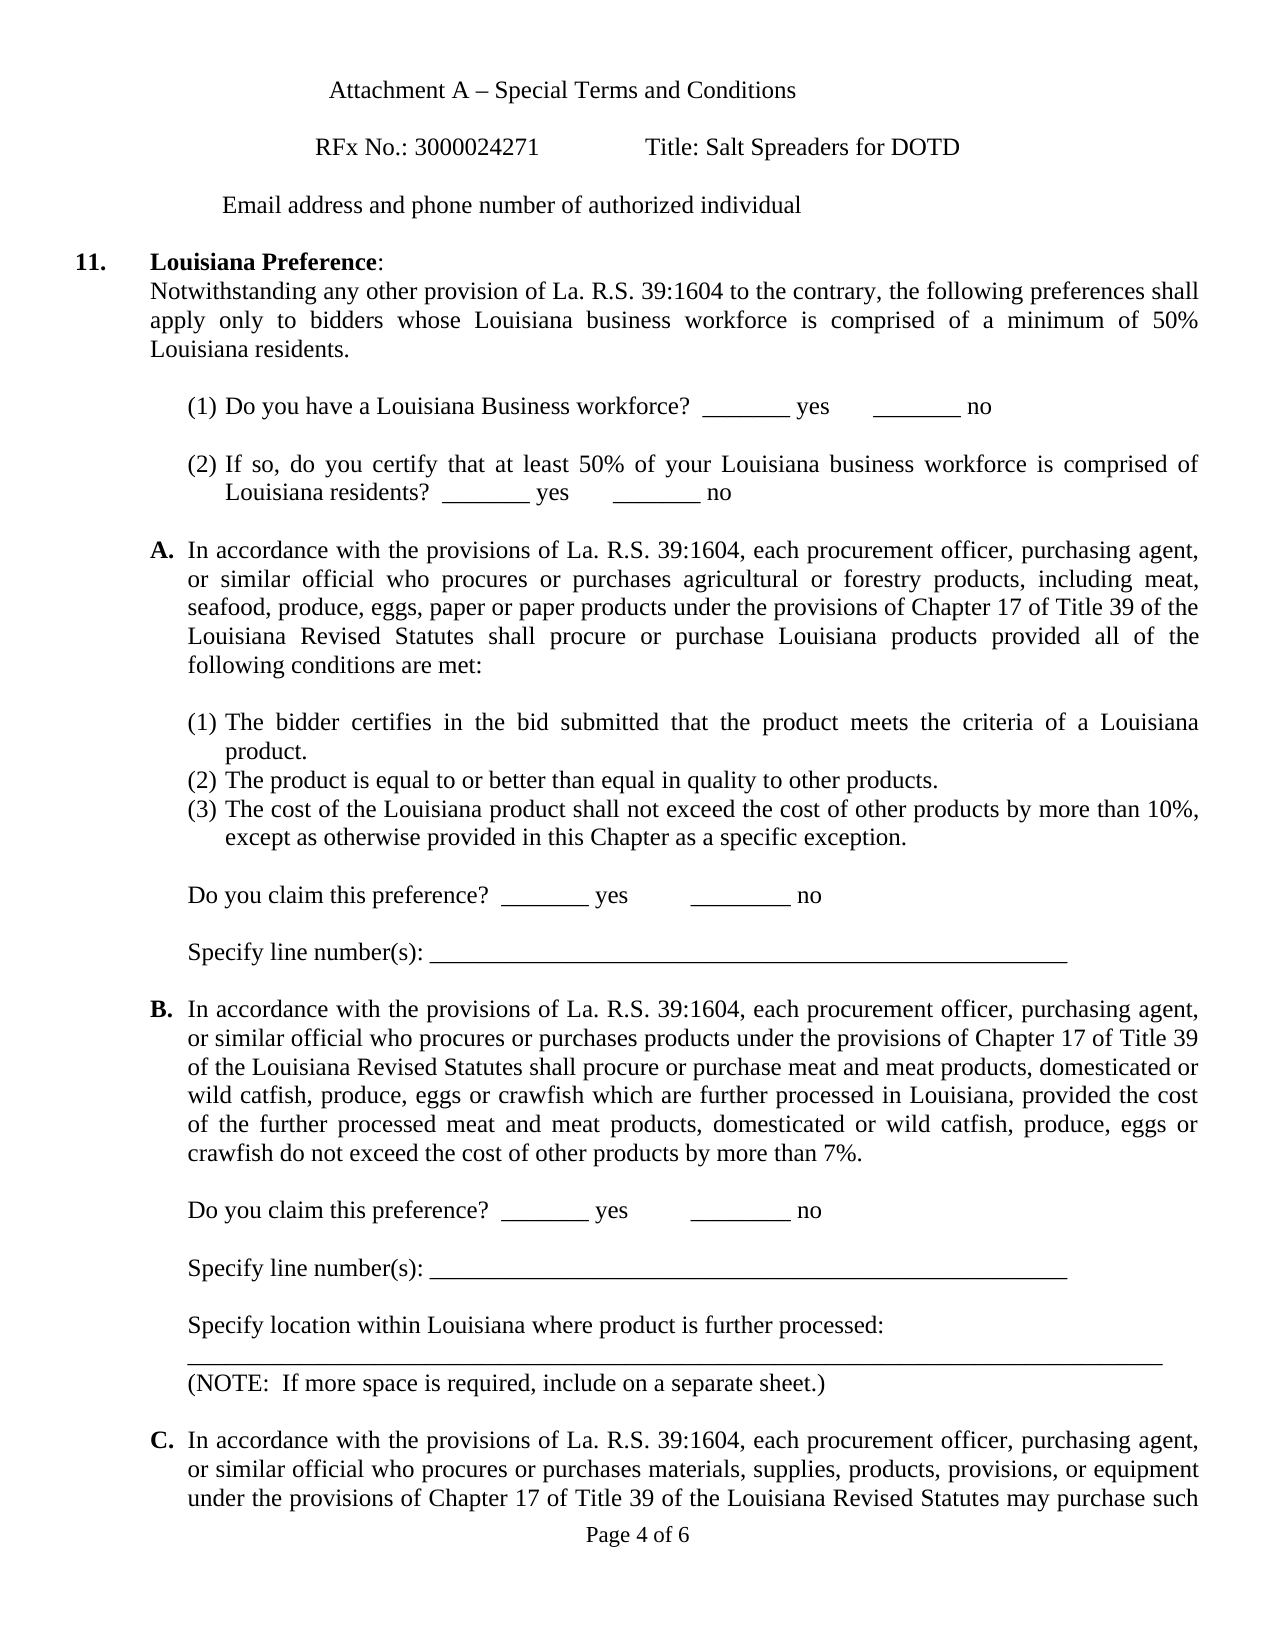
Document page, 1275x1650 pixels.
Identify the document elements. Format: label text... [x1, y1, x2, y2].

text Specify line number(s): ___________________________________________________ [112, 937, 1200, 966]
list The product is equal to or better than equal in quality to other products. [187, 765, 1200, 794]
text Specify line number(s): ___________________________________________________ [112, 1253, 1200, 1282]
list If so, do you certify that at least 50% of your Louisiana business workforce is comprised of Louisiana residents? _______ yes _______ no [187, 449, 1200, 506]
list The bidder certifies in the bid submitted that the product meets the criteria of a Louisiana product. [187, 707, 1200, 765]
text ______________________________________________________________________________ [112, 1339, 1200, 1368]
text Notwithstanding any other provision of La. R.S. 39:1604 to the contrary, the following preferences shall apply only to bidders whose Louisiana business workforce is comprised of a minimum of 50% Louisiana residents. [150, 276, 1200, 362]
text (NOTE: If more space is required, include on a separate sheet.) [75, 1368, 1200, 1397]
list In accordance with the provisions of La. R.S. 39:1604, each procurement officer, purchasing agent, or similar official who procures or purchases products under the provisions of Chapter 17 of Title 39 of the Louisiana Revised Statutes shall procure or purchase meat and meat products, domesticated or wild catfish, produce, eggs or crawfish which are further processed in Louisiana, provided the cost of the further processed meat and meat products, domesticated or wild catfish, produce, eggs or crawfish do not exceed the cost of other products by more than 7%. [150, 994, 1200, 1167]
list Email address and phone number of authorized individual [131, 190, 1200, 219]
list Louisiana Preference: [75, 247, 1200, 276]
text Do you claim this preference? _______ yes ________ no [112, 880, 1200, 909]
list Do you have a Louisiana Business workforce? _______ yes _______ no [187, 391, 1200, 420]
text Specify location within Louisiana where product is further processed: [112, 1311, 1200, 1339]
list In accordance with the provisions of La. R.S. 39:1604, each procurement officer, purchasing agent, or similar official who procures or purchases agricultural or forestry products, including meat, seafood, produce, eggs, paper or paper products under the provisions of Chapter 17 of Title 39 of the Louisiana Revised Statutes shall procure or purchase Louisiana products provided all of the following conditions are met: [150, 535, 1200, 679]
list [150, 1426, 1200, 1512]
list The cost of the Louisiana product shall not exceed the cost of other products by more than 10%, except as otherwise provided in this Chapter as a specific exception. [187, 794, 1200, 851]
text Do you claim this preference? _______ yes ________ no [112, 1196, 1200, 1224]
